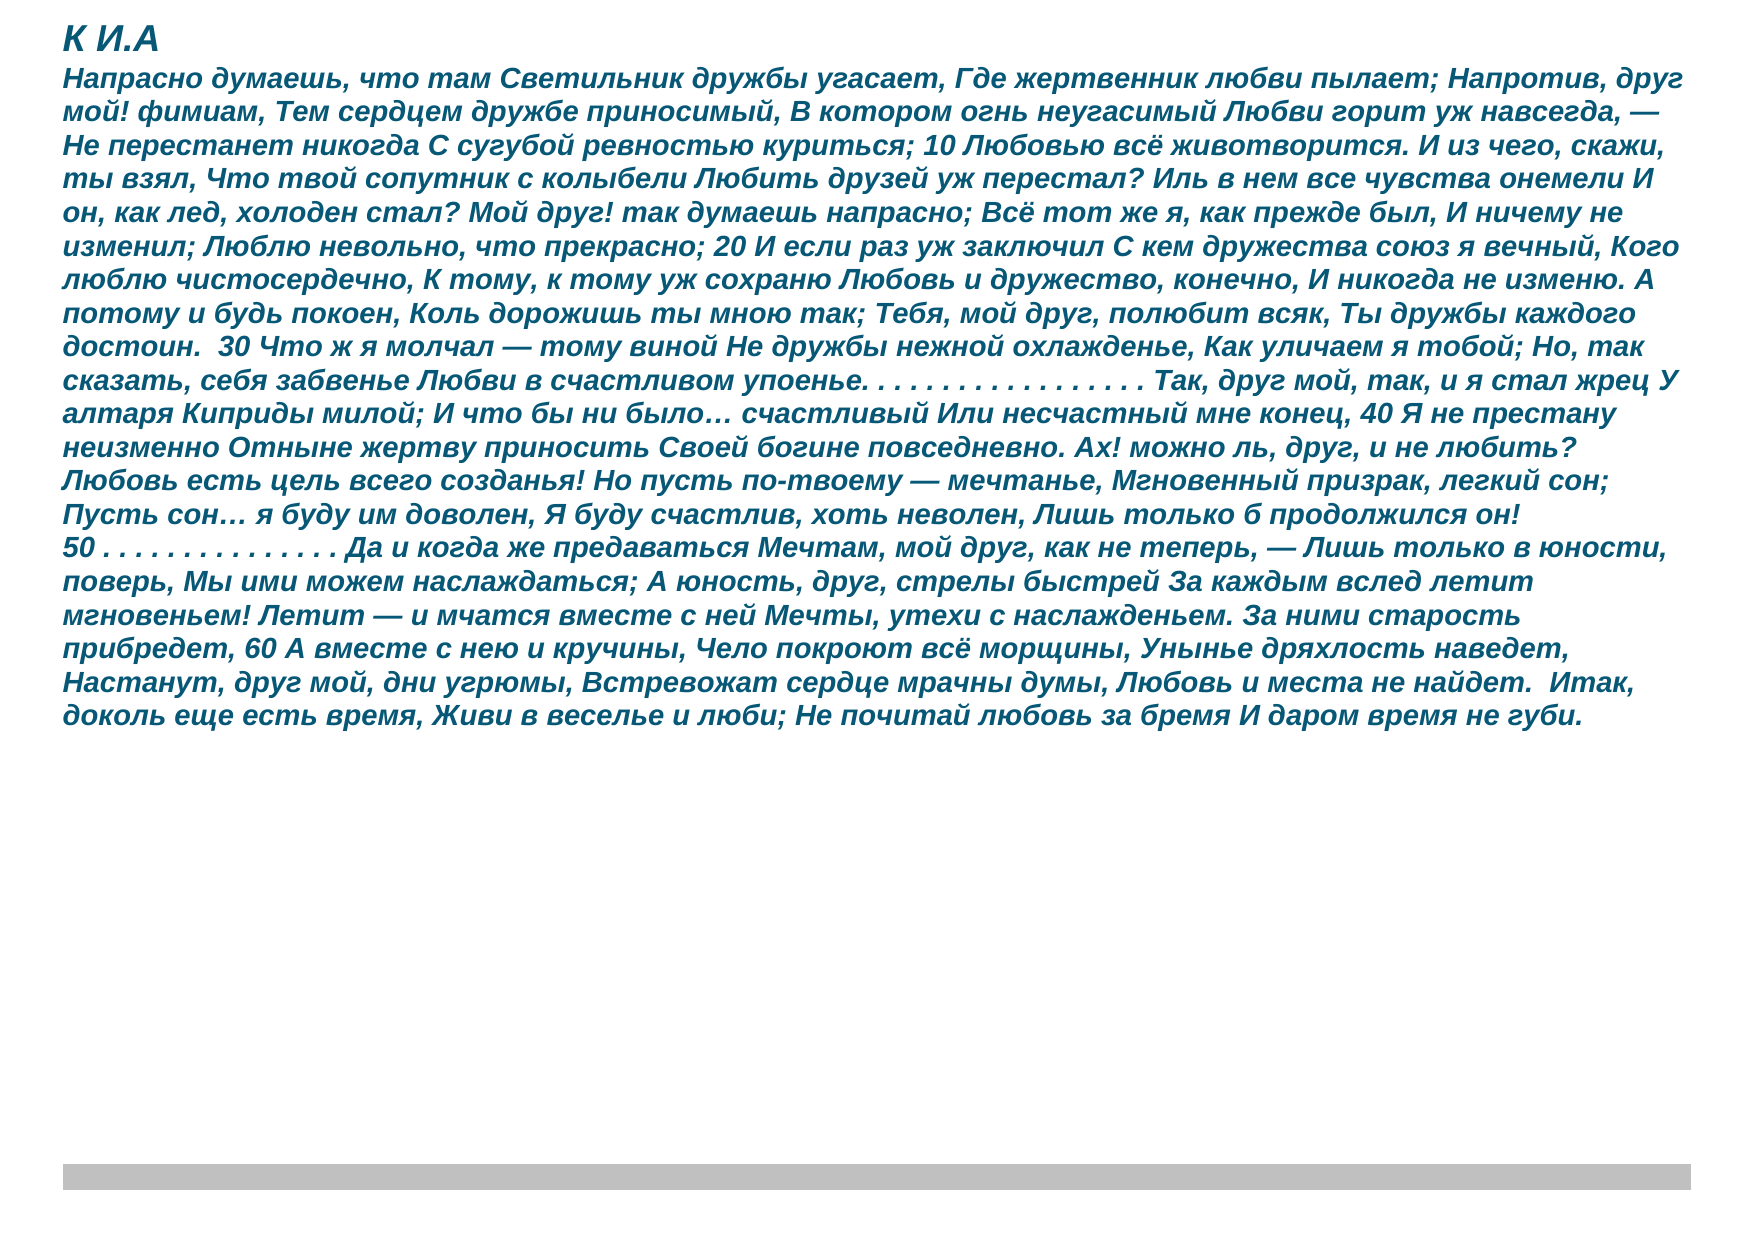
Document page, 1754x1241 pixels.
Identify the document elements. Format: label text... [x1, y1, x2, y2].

text Напрасно думаешь, что там [62, 61, 1691, 732]
subtitle К И.А [62, 17, 1691, 60]
